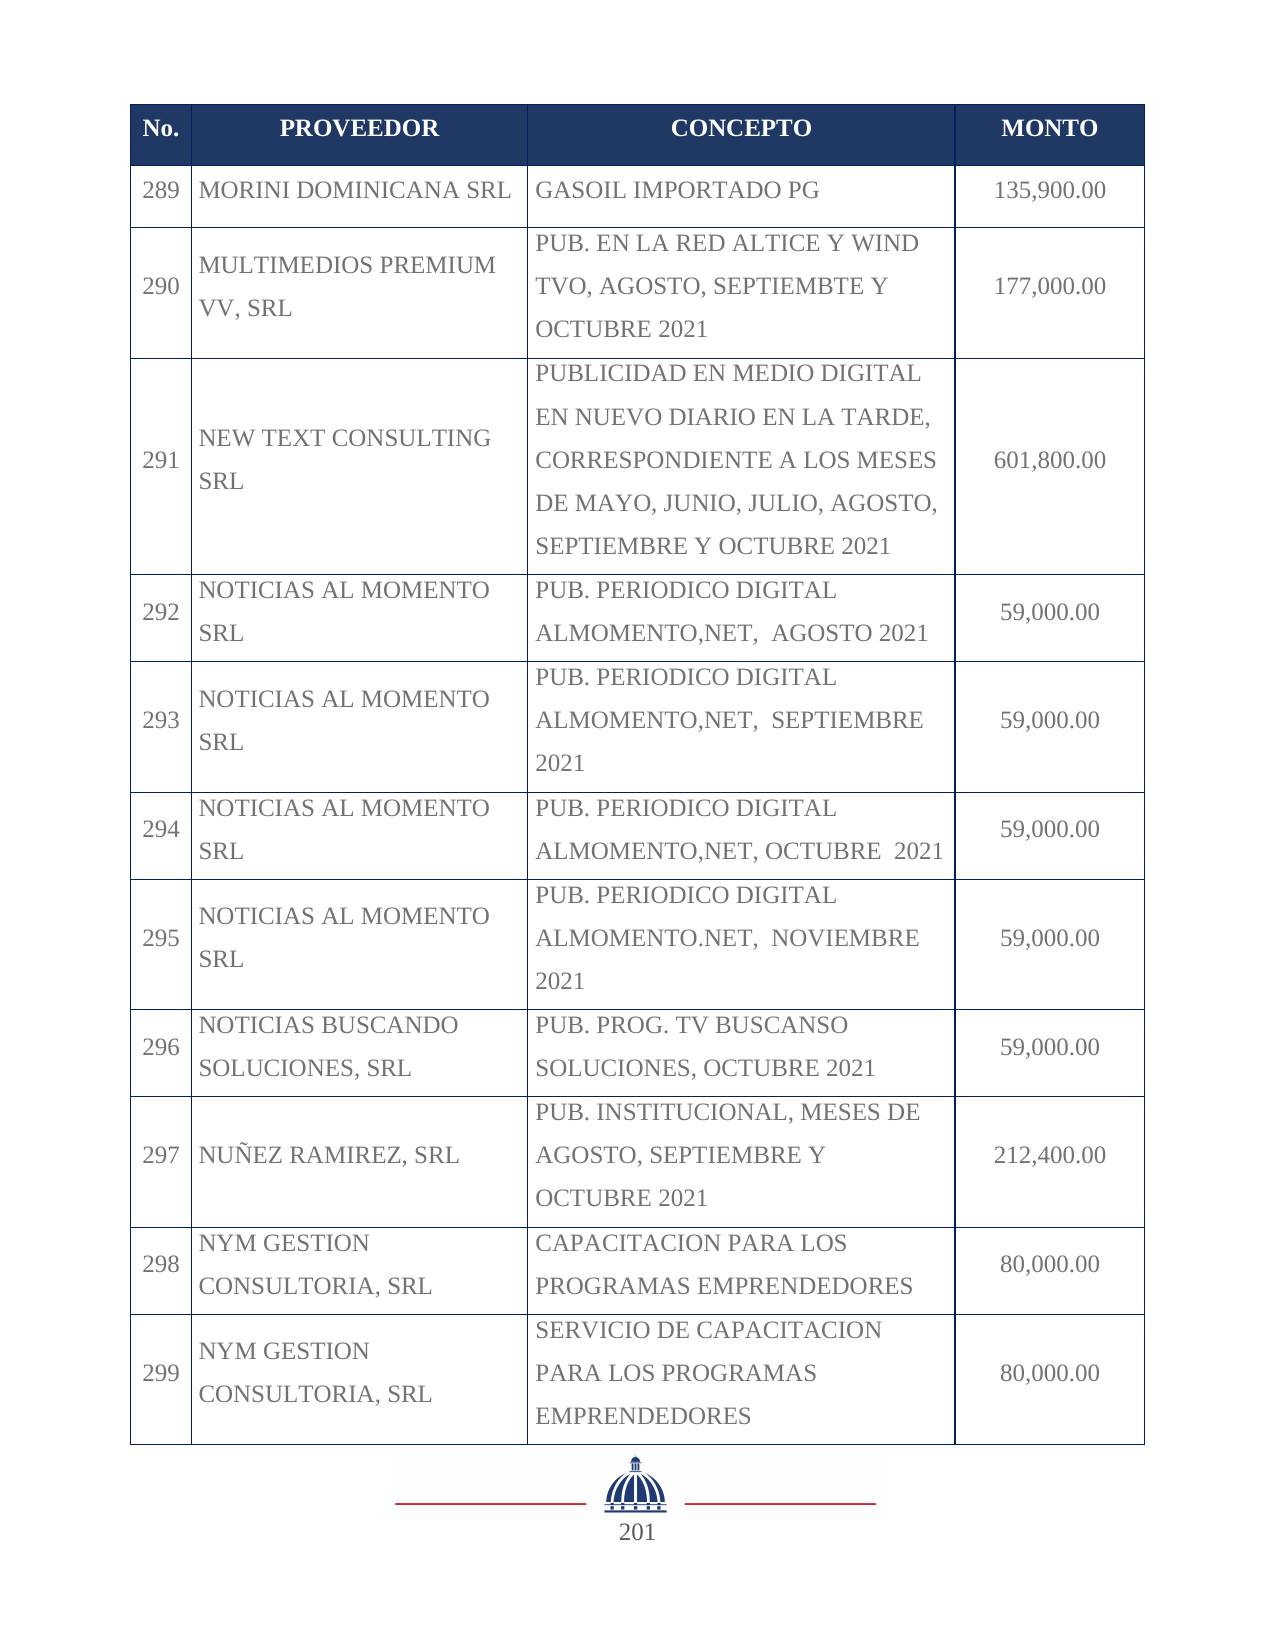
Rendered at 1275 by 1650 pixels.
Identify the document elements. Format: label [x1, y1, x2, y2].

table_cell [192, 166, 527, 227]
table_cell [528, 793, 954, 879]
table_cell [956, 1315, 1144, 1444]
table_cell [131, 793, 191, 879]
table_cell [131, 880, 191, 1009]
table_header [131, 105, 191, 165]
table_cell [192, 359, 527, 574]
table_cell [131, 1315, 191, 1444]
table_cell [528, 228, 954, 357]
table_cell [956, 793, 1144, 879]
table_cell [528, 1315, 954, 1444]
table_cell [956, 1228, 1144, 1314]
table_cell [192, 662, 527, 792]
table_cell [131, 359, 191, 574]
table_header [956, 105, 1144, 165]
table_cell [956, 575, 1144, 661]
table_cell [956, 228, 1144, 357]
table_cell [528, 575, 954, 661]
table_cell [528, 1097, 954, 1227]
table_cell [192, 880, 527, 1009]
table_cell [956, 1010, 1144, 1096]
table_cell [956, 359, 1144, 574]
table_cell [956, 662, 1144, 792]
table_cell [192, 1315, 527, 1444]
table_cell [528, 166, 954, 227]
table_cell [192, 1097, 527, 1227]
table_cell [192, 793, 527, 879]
picture [391, 1450, 884, 1518]
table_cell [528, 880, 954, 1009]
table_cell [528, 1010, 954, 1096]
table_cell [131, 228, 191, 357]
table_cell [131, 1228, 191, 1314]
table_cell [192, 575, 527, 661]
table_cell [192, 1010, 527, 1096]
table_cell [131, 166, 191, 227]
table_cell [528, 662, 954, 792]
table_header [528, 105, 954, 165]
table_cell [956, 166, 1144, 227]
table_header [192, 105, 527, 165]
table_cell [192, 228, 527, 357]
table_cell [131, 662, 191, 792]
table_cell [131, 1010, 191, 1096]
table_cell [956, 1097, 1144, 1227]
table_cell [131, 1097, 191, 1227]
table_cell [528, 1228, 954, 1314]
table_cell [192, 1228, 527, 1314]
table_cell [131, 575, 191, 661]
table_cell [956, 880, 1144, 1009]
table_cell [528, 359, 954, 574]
